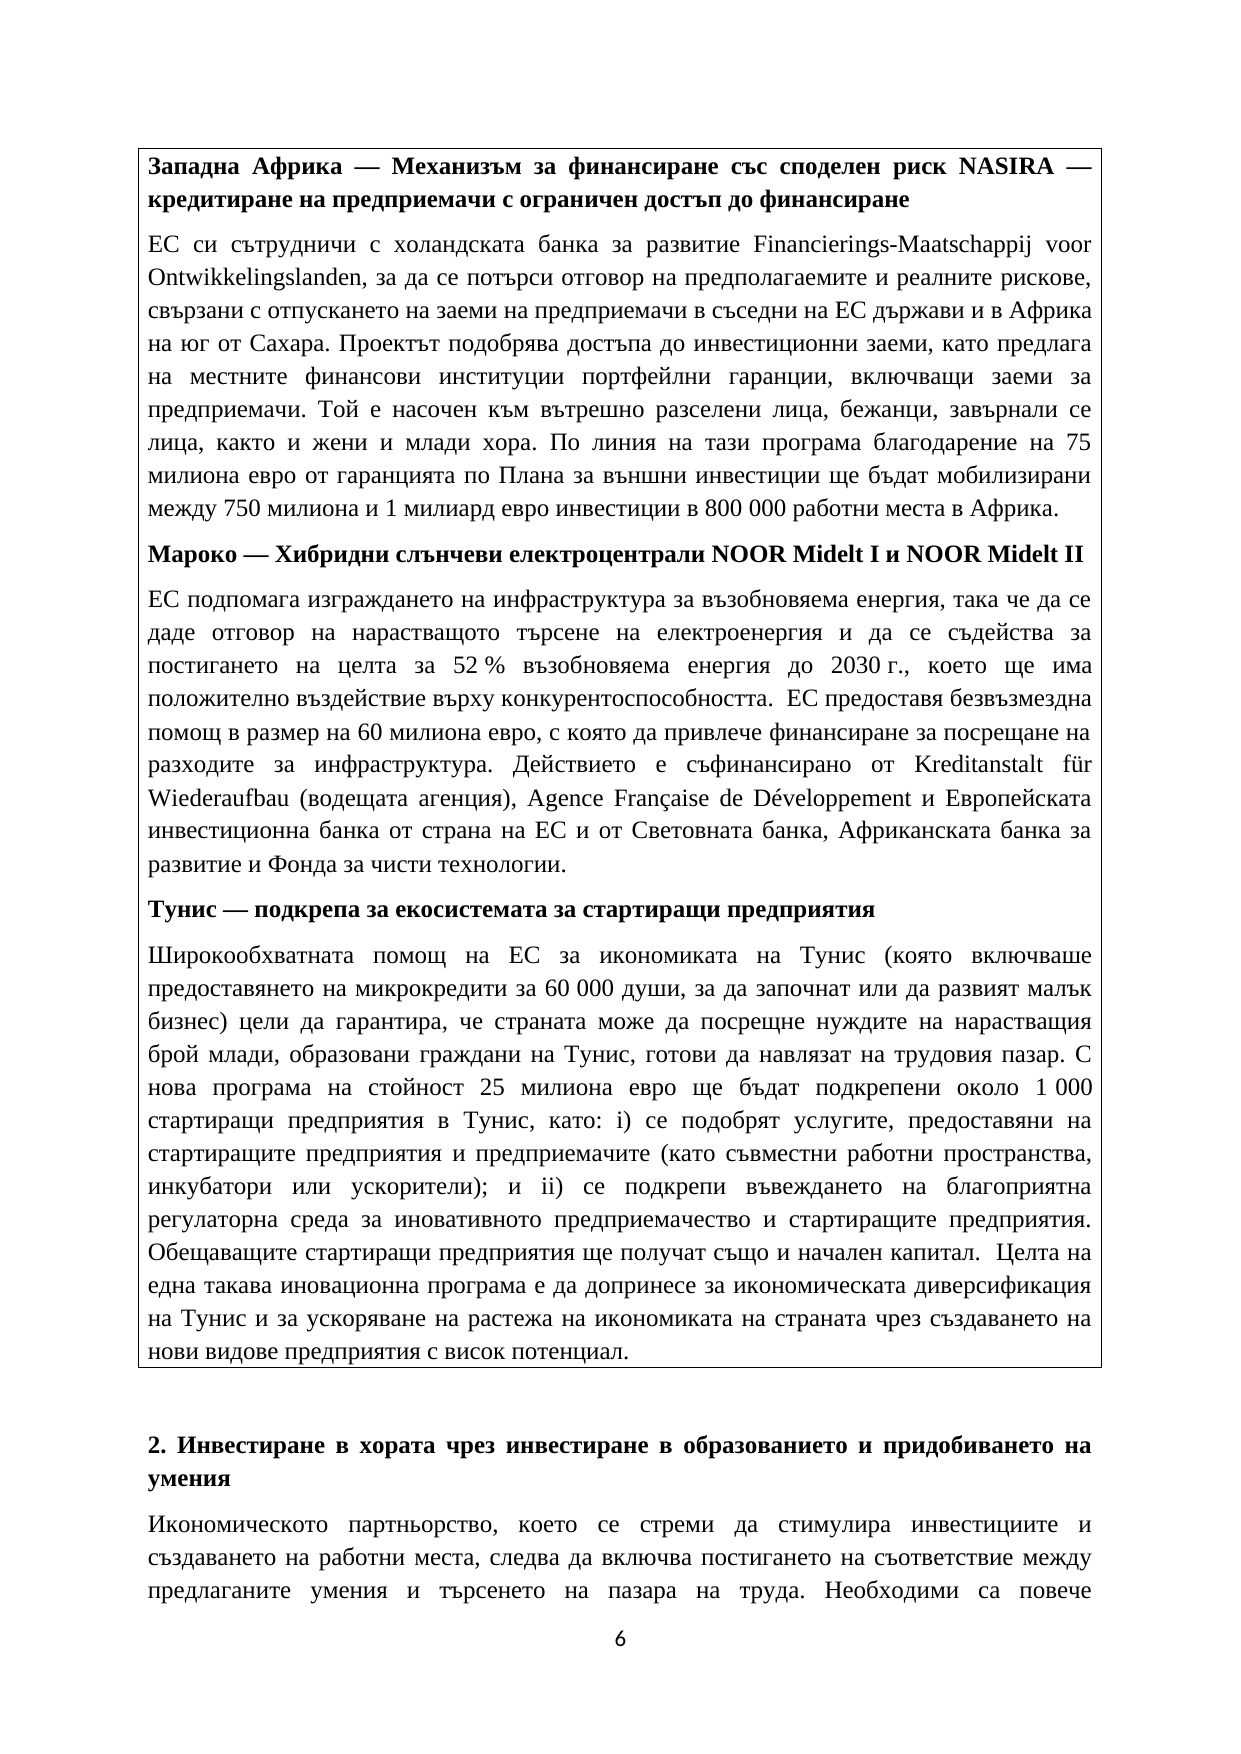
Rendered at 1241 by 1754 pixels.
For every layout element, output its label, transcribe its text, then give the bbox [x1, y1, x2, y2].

text ЕС си сътрудничи с холандската банка за развитие Financierings-Maatschappij voor Ontwikkelingslanden, за да се потърси отговор на предполагаемите и реалните рискове, свързани с отпускането на заеми на предприемачи в съседни на ЕС държави и в Африка на юг от Сахара. Проектът подобрява достъпа до инвестиционни заеми, като предлага на местните финансови институции портфейлни гаранции, включващи заеми за предприемачи. Той е насочен към вътрешно разселени лица, бежанци, завърнали се лица, както и жени и млади хора. По линия на тази програма благодарение на 75 милиона евро от гаранцията по Плана за външни инвестиции ще бъдат мобилизирани между 750 милиона и 1 милиард евро инвестиции в 800 000 работни места в Африка. [139, 226, 1101, 522]
text Тунис — подкрепа за екосистемата за стартиращи предприятия [139, 891, 1101, 923]
text ЕС подпомага изграждането на инфраструктура за възобновяема енергия, така че да се даде отговор на нарастващото търсене на електроенергия и да се съдейства за постигането на целта за 52 % възобновяема енергия до 2030 г., което ще има положително въздействие върху конкурентоспособността. ЕС предоставя безвъзмездна помощ в размер на 60 милиона евро, с която да привлече финансиране за посрещане на разходите за инфраструктура. Действието е съфинансирано от Kreditanstalt für Wiederaufbau (водещата агенция), Agence Française de Développement и Европейската инвестиционна банка от страна на ЕС и от Световната банка, Африканската банка за развитие и Фонда за чисти технологии. [139, 581, 1101, 877]
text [148, 1509, 1093, 1603]
text 2. Инвестиране в хората чрез инвестиране в образованието и придобиването на умения [148, 1430, 1093, 1492]
text Западна Африка — Механизъм за финансиране със споделен риск NASIRA — кредитиране на предприемачи с ограничен достъп до финансиране [139, 149, 1101, 212]
text Широкообхватната помощ на ЕС за икономиката на Тунис (която включваше предоставянето на микрокредити за 60 000 души, за да започнат или да развият малък бизнес) цели да гарантира, че страната може да посрещне нуждите на нарастващия брой млади, образовани граждани на Тунис, готови да навлязат на трудовия пазар. С нова програма на стойност 25 милиона евро ще бъдат подкрепени около 1 000 стартиращи предприятия в Тунис, като: i) се подобрят услугите, предоставяни на стартиращите предприятия и предприемачите (като съвместни работни пространства, инкубатори или ускорители); и ii) се подкрепи въвеждането на благоприятна регулаторна среда за иновативното предприемачество и стартиращите предприятия. Обещаващите стартиращи предприятия ще получат също и начален капитал. Целта на една такава иновационна програма е да допринесе за икономическата диверсификация на Тунис и за ускоряване на растежа на икономиката на страната чрез създаването на нови видове предприятия с висок потенциал. [139, 937, 1101, 1367]
text Мароко — Хибридни слънчеви електроцентрали NOOR Midelt I и NOOR Midelt II [139, 536, 1101, 568]
